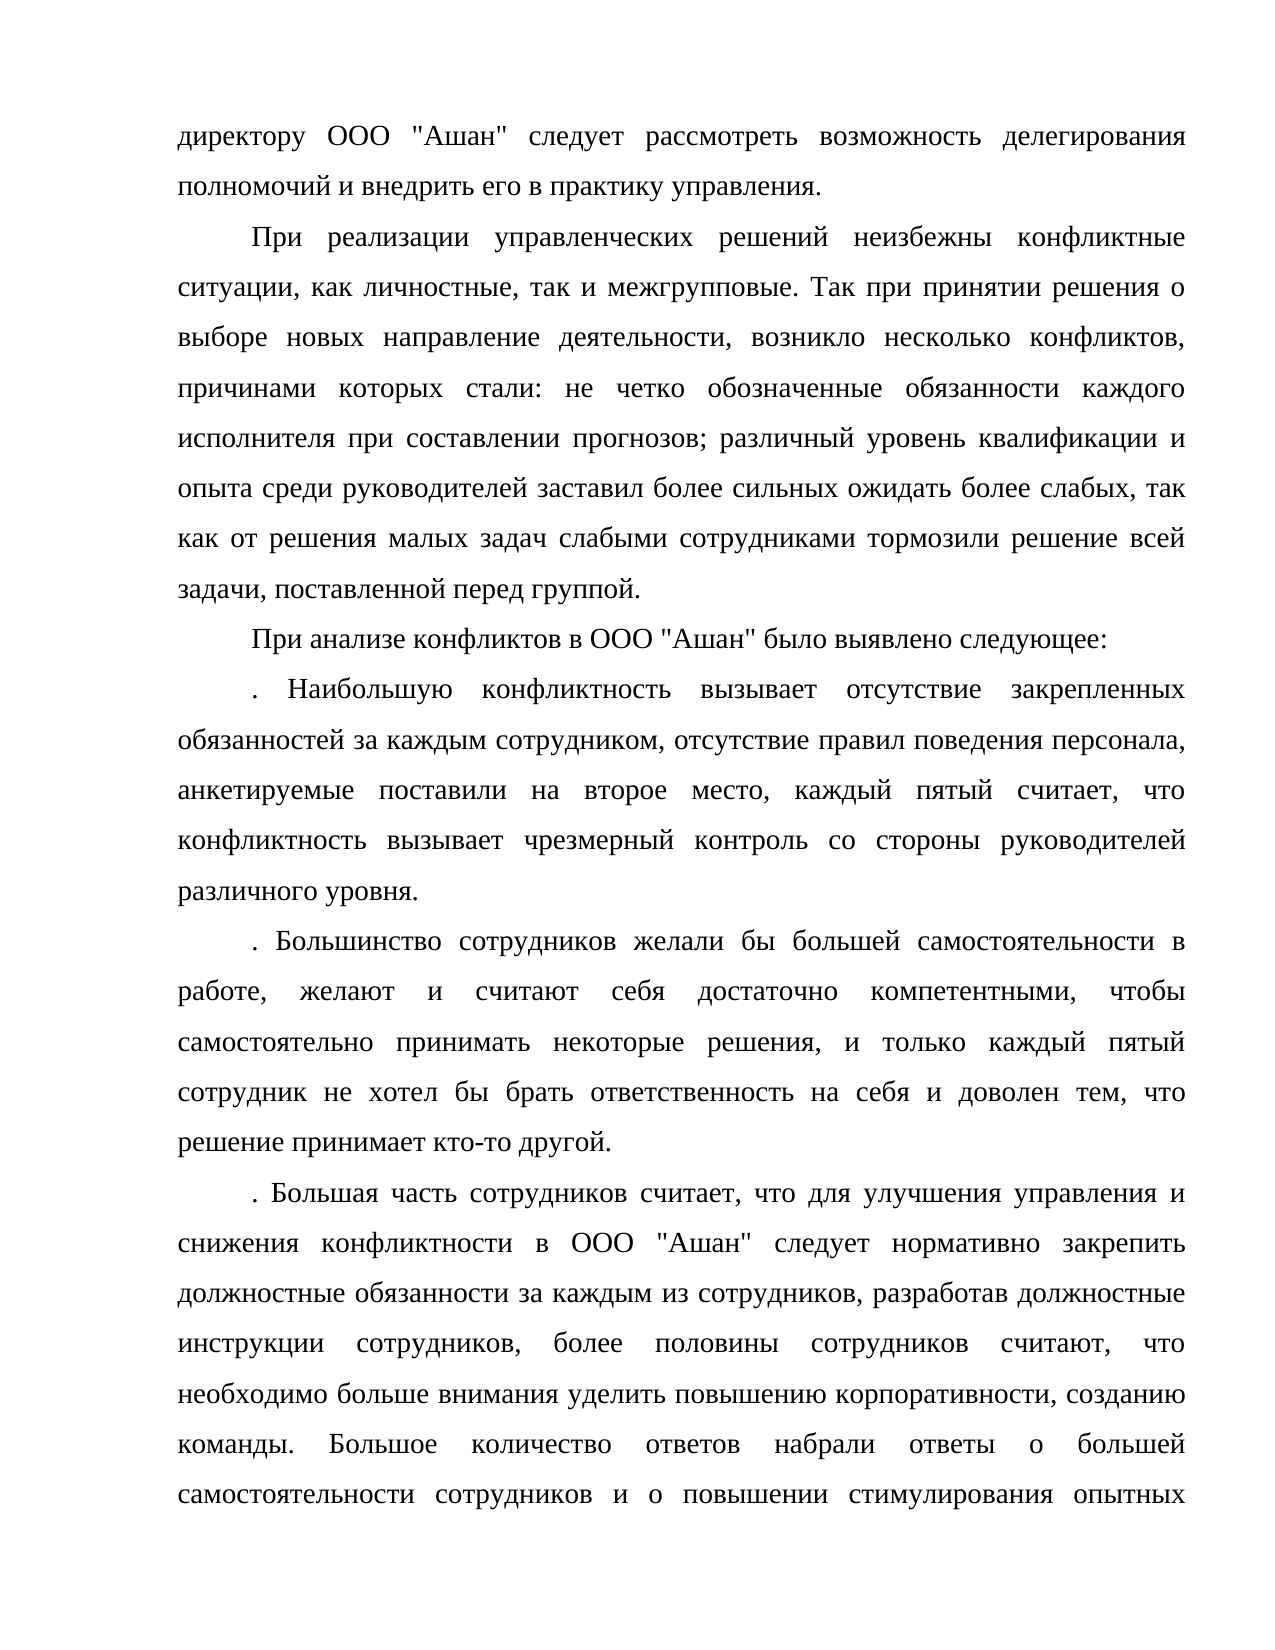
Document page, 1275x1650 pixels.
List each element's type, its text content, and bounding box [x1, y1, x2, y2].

text При реализации управленческих решений неизбежны конфликтные ситуации, как личностные, так и межгрупповые. Так при принятии решения о выборе новых направление деятельности, возникло несколько конфликтов, причинами которых стали: не четко обозначенные обязанности каждого исполнителя при составлении прогнозов; различный уровень квалификации и опыта среди руководителей заставил более сильных ожидать более слабых, так как от решения малых задач слабыми сотрудниками тормозили решение всей задачи, поставленной перед группой. [177, 219, 1186, 604]
text . Наибольшую конфликтность вызывает отсутствие закрепленных обязанностей за каждым сотрудником, отсутствие правил поведения персонала, анкетируемые поставили на второе место, каждый пятый считает, что конфликтность вызывает чрезмерный контроль со стороны руководителей различного уровня. [177, 672, 1186, 906]
text . Большинство сотрудников желали бы большей самостоятельности в работе, желают и считают себя достаточно компетентными, чтобы самостоятельно принимать некоторые решения, и только каждый пятый сотрудник не хотел бы брать ответственность на себя и доволен тем, что решение принимает кто-то другой. [177, 923, 1186, 1158]
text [177, 118, 1186, 202]
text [177, 1175, 1186, 1510]
text При анализе конфликтов в ООО "Ашан" было выявлено следующее: [177, 621, 1186, 655]
